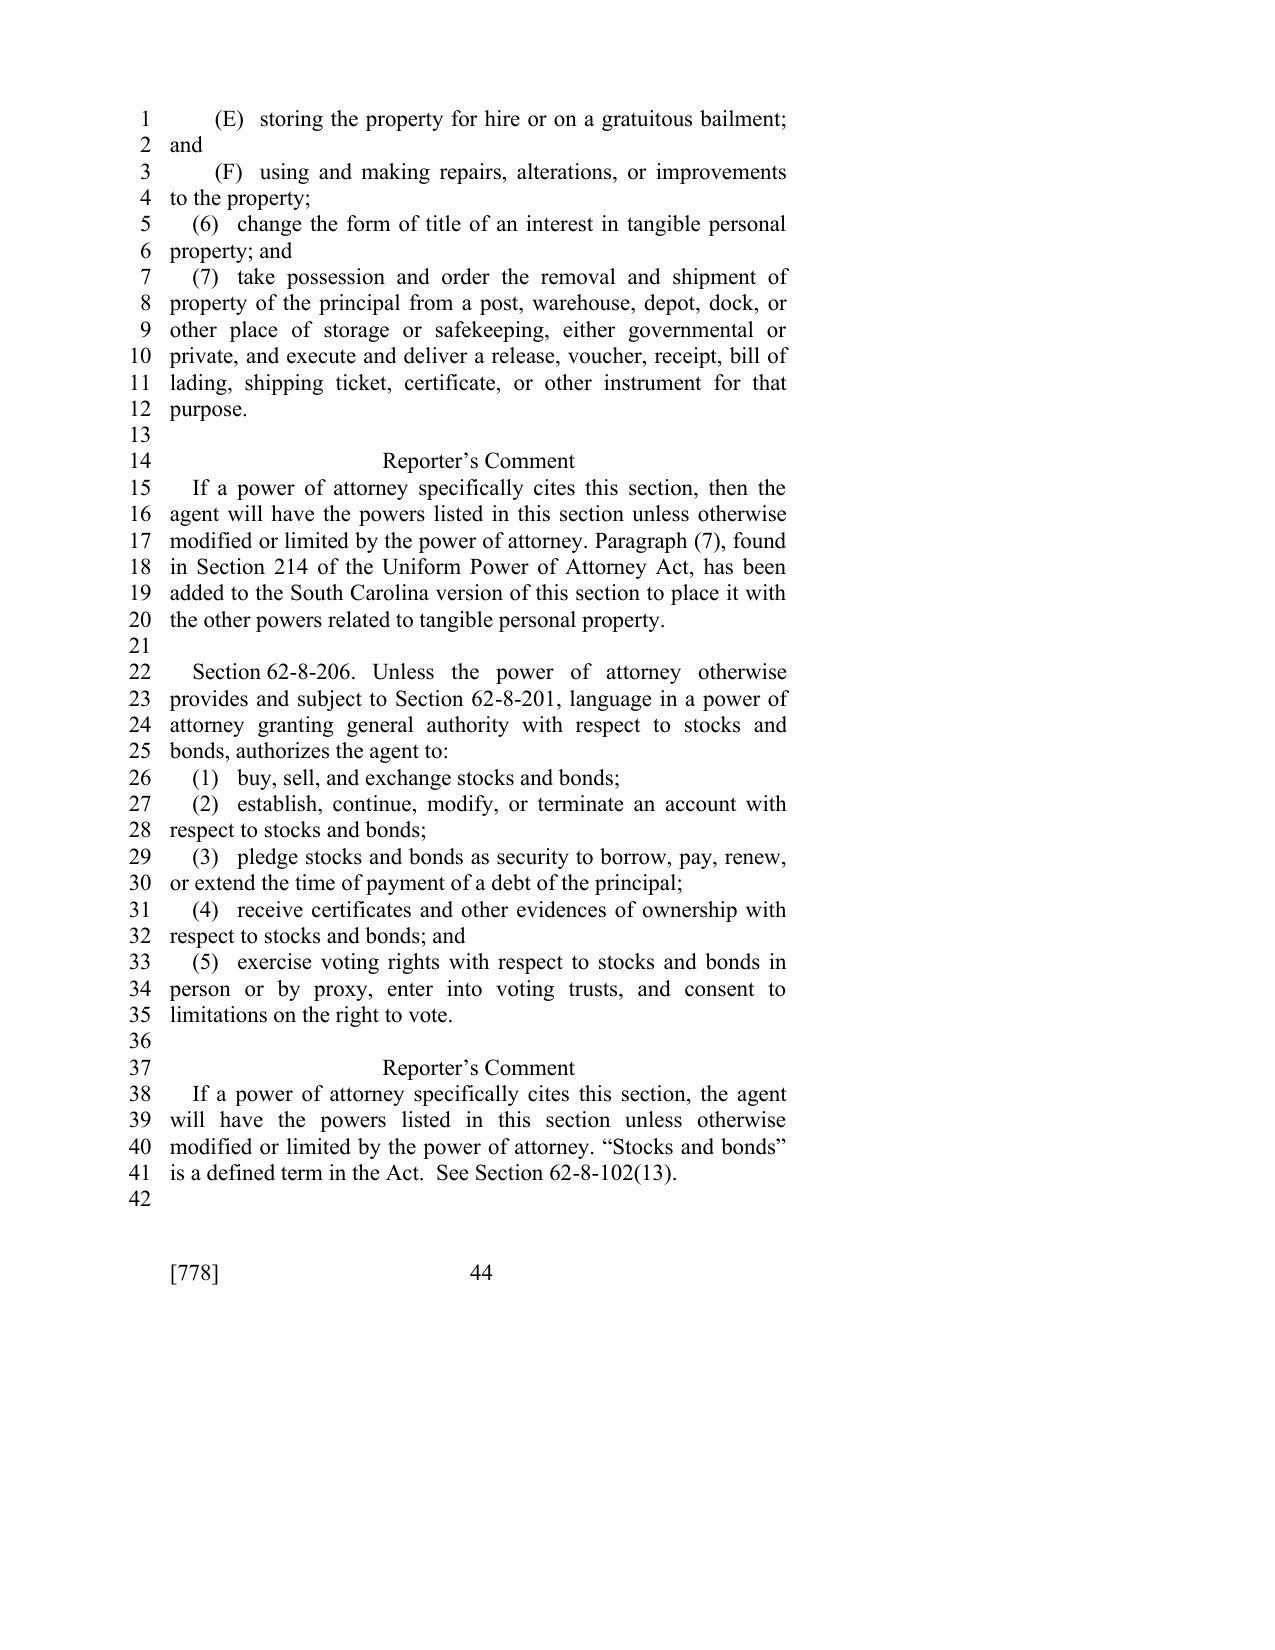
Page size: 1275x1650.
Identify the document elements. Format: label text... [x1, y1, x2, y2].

text (E) storing the property for hire or on a gratuitous bailment; and [169, 105, 787, 158]
text (1) buy, sell, and exchange stocks and bonds; [169, 764, 787, 790]
text (3) pledge stocks and bonds as security to borrow, pay, renew, or extend the time of payment of a debt of the principal; [169, 843, 787, 896]
text Reporter’s Comment [169, 1054, 787, 1080]
text (F) using and making repairs, alterations, or improvements to the property; [169, 158, 787, 210]
text (6) change the form of title of an interest in tangible personal property; and [169, 210, 787, 263]
text If a power of attorney specifically cites this section, the agent will have the powers listed in this section unless otherwise modified or limited by the power of attorney. “Stocks and bonds” is a defined term in the Act. See Section 62-8-102(13). [169, 1080, 787, 1186]
text (5) exercise voting rights with respect to stocks and bonds in person or by proxy, enter into voting trusts, and consent to limitations on the right to vote. [169, 948, 787, 1027]
text (4) receive certificates and other evidences of ownership with respect to stocks and bonds; and [169, 896, 787, 948]
text Section 62-8-206. Unless the power of attorney otherwise provides and subject to Section 62-8-201, language in a power of attorney granting general authority with respect to stocks and bonds, authorizes the agent to: [169, 658, 787, 764]
text (7) take possession and order the removal and shipment of property of the principal from a post, warehouse, depot, dock, or other place of storage or safekeeping, either governmental or private, and execute and deliver a release, voucher, receipt, bill of lading, shipping ticket, certificate, or other instrument for that purpose. [169, 263, 787, 421]
text (2) establish, continue, modify, or terminate an account with respect to stocks and bonds; [169, 790, 787, 843]
text If a power of attorney specifically cites this section, then the agent will have the powers listed in this section unless otherwise modified or limited by the power of attorney. Paragraph (7), found in Section 214 of the Uniform Power of Attorney Act, has been added to the South Carolina version of this section to place it with the other powers related to tangible personal property. [169, 474, 787, 632]
text Reporter’s Comment [169, 448, 787, 474]
